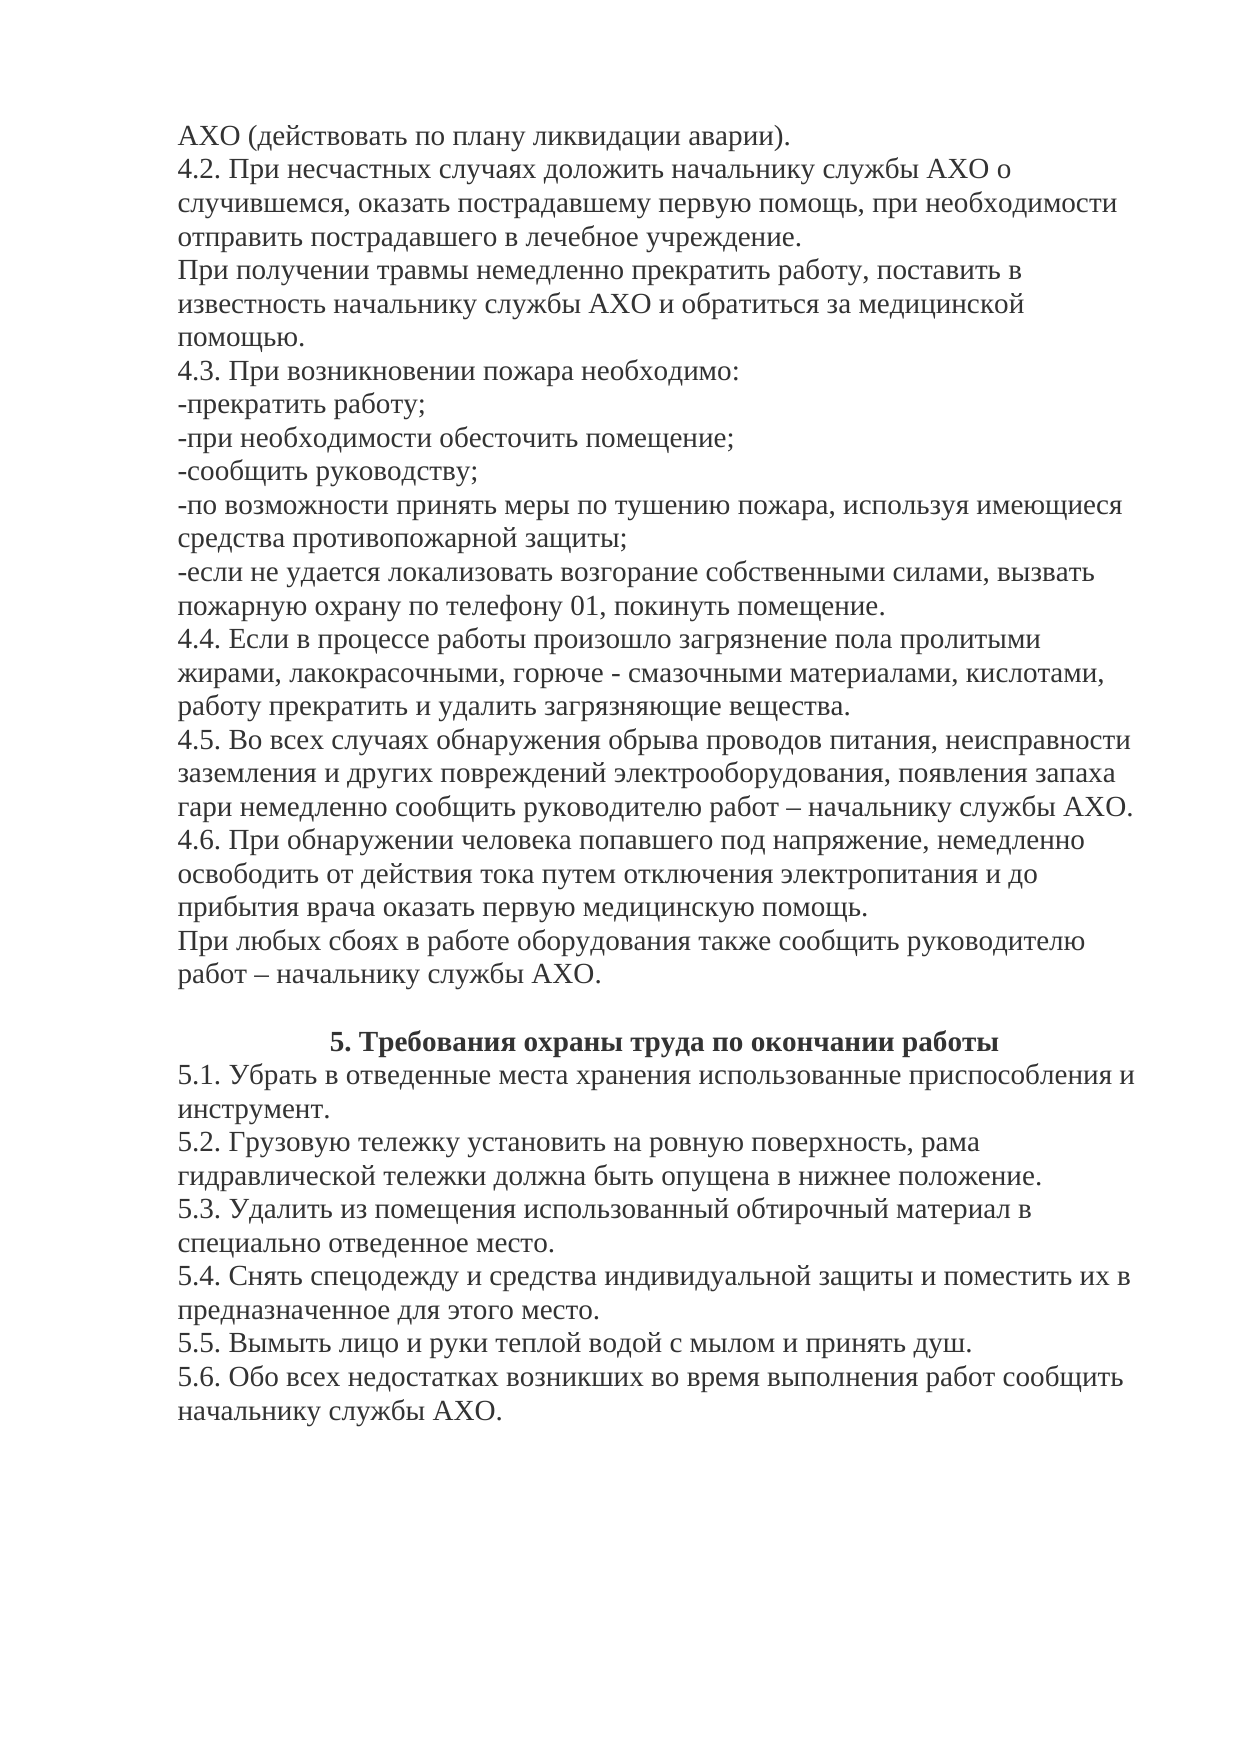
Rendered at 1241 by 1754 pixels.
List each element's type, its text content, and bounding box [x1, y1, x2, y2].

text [177, 118, 1152, 990]
text 5.1. Убрать в отведенные места хранения использованные приспособления и инструмент. 5.2. Грузовую тележку установить на ровную поверхность, рама гидравлической тележки должна быть опущена в нижнее положение. 5.3. Удалить из помещения использованный обтирочный материал в специально отведенное место. 5.4. Снять спецодежду и средства индивидуальной защиты и поместить их в предназначенное для этого место. 5.5. Вымыть лицо и руки теплой водой с мылом и принять душ. 5.6. Обо всех недостатках возникших во время выполнения работ сообщить начальнику службы АХО. [177, 1057, 1152, 1426]
text 5. Требования охраны труда по окончании работы [177, 1024, 1152, 1057]
